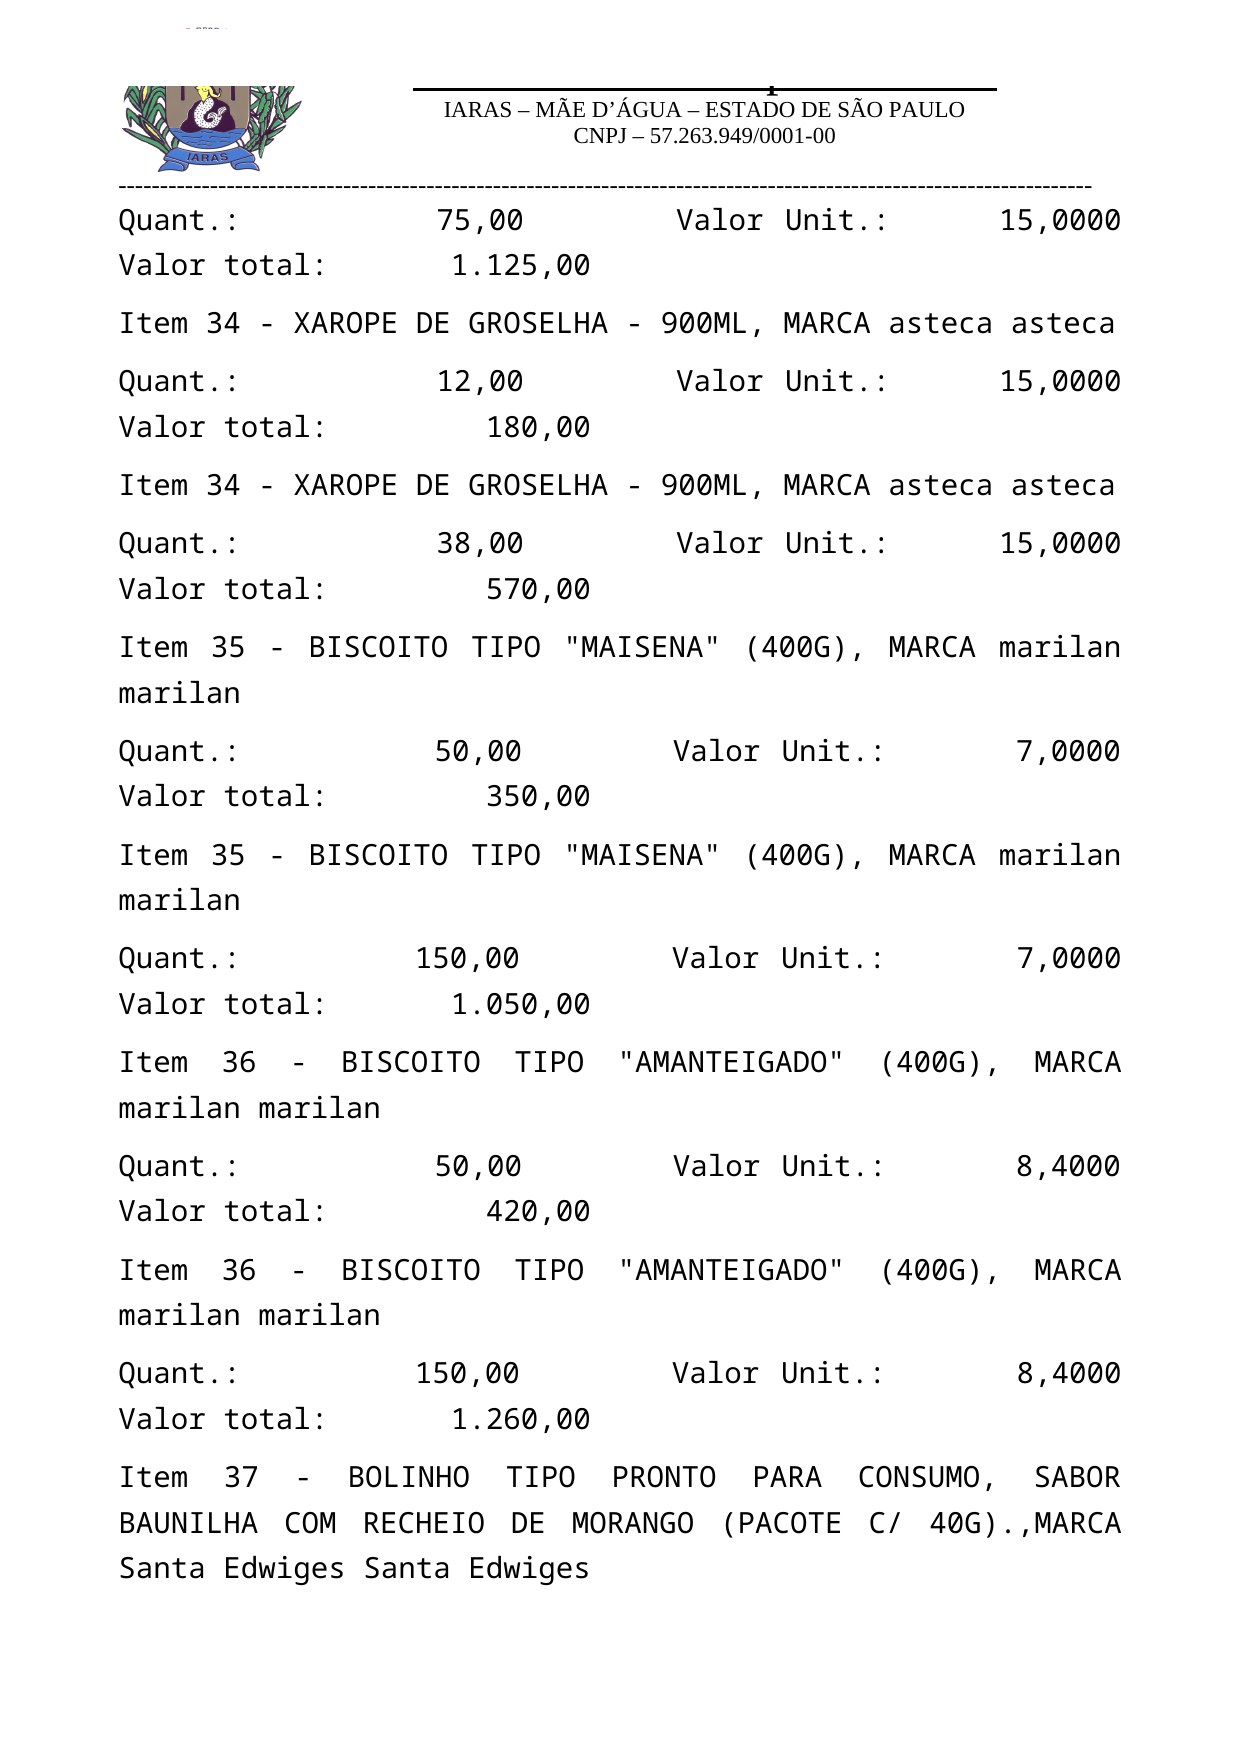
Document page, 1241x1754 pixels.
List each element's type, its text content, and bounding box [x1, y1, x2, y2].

list Quant.: 150,00 Valor Unit.: 8,4000 Valor total: 1.260,00 [118, 1353, 1122, 1438]
list Item 36 - BISCOITO TIPO "AMANTEIGADO" (400G), MARCA marilan marilan [118, 1249, 1122, 1334]
list Item 35 - BISCOITO TIPO "MAISENA" (400G), MARCA marilan marilan [118, 626, 1122, 712]
list Quant.: 12,00 Valor Unit.: 15,0000 Valor total: 180,00 [118, 361, 1122, 446]
list Item 35 - BISCOITO TIPO "MAISENA" (400G), MARCA marilan marilan [118, 834, 1122, 919]
list Item 34 - XAROPE DE GROSELHA - 900ML, MARCA asteca asteca [118, 464, 1122, 504]
list Quant.: 150,00 Valor Unit.: 7,0000 Valor total: 1.050,00 [118, 938, 1122, 1023]
list Item 36 - BISCOITO TIPO "AMANTEIGADO" (400G), MARCA marilan marilan [118, 1041, 1122, 1127]
list Quant.: 38,00 Valor Unit.: 15,0000 Valor total: 570,00 [118, 523, 1122, 608]
list Quant.: 50,00 Valor Unit.: 7,0000 Valor total: 350,00 [118, 730, 1122, 815]
list Item 34 - XAROPE DE GROSELHA - 900ML, MARCA asteca asteca [118, 303, 1122, 342]
list Quant.: 75,00 Valor Unit.: 15,0000 Valor total: 1.125,00 [118, 199, 1122, 284]
list Quant.: 50,00 Valor Unit.: 8,4000 Valor total: 420,00 [118, 1145, 1122, 1230]
picture [118, 86, 306, 176]
list Item 37 - BOLINHO TIPO PRONTO PARA CONSUMO, SABOR BAUNILHA COM RECHEIO DE MORANGO (PACOTE C/ 40G).,MARCA Santa Edwiges Santa Edwiges [118, 1456, 1122, 1587]
